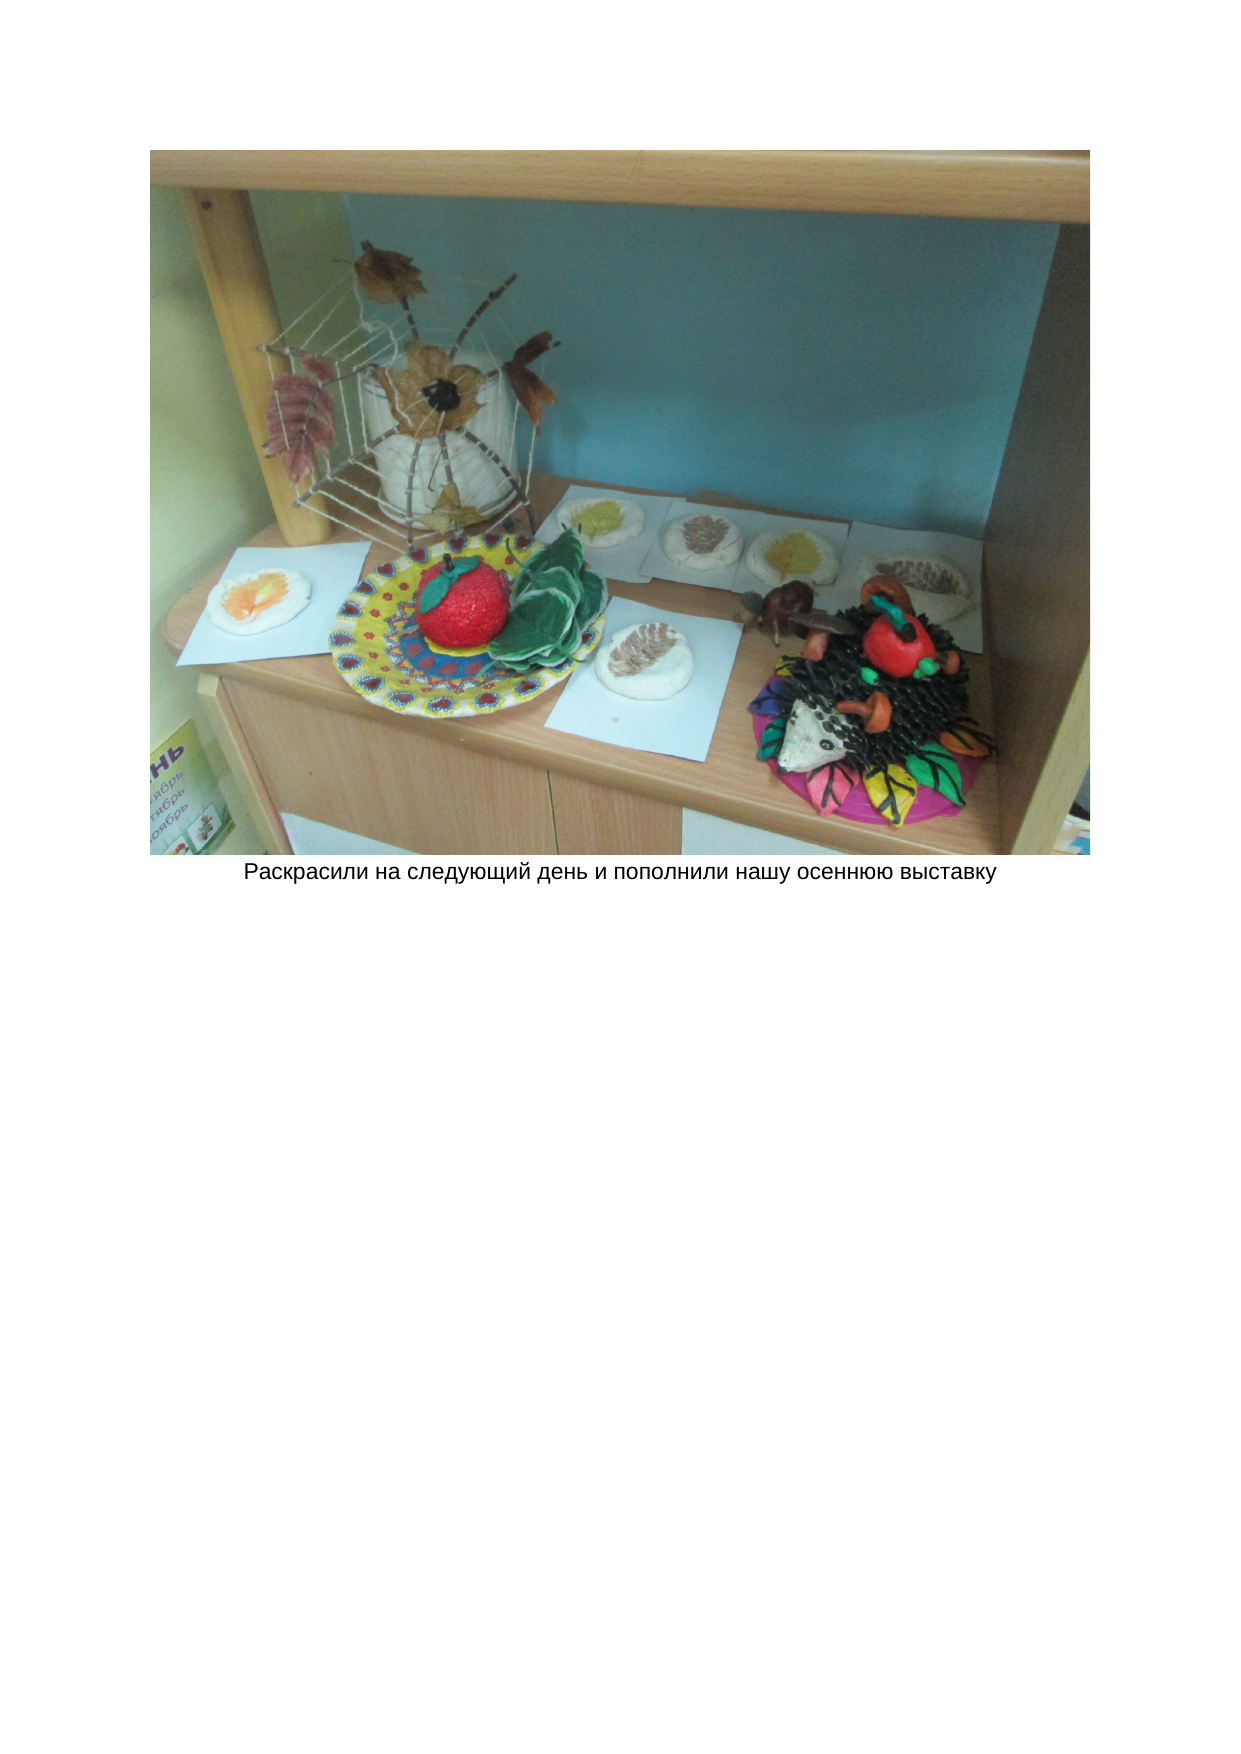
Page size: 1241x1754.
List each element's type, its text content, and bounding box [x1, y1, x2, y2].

text Раскрасили на следующий день и пополнили нашу осеннюю выставку [150, 855, 1090, 884]
picture [150, 150, 1091, 855]
